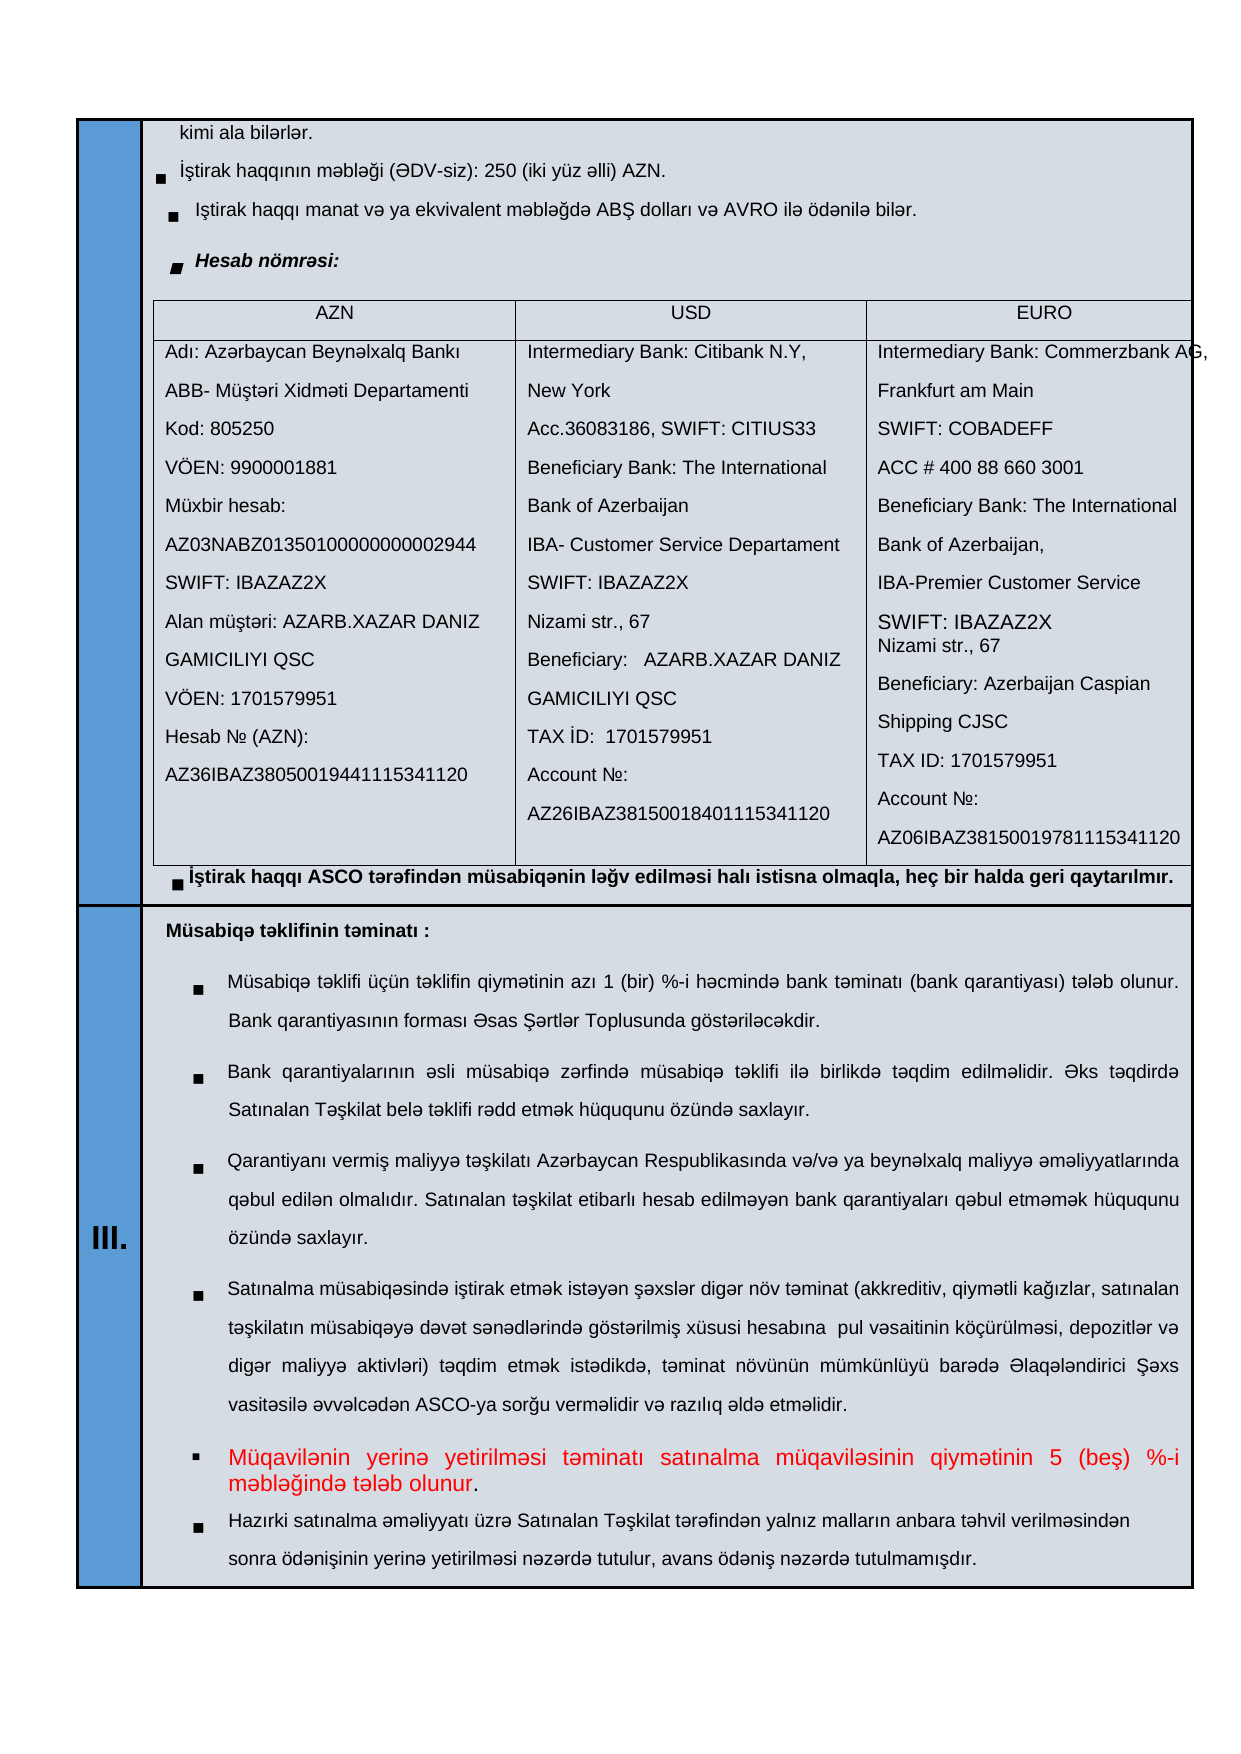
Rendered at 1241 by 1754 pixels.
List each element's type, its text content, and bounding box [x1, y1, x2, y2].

table_cell [79, 907, 140, 1586]
table_cell Müsabiqə təklifinin təminatı : Müsabiqə təklifi üçün təklifin qiymətinin azı 1 (bir) %-i həcmində bank təminatı (bank qarantiyası) tələb olunur. Bank qarantiyasının forması Əsas Şərtlər Toplusunda göstəriləcəkdir. Bank qarantiyalarının əsli müsabiqə zərfində müsabiqə təklifi ilə birlikdə təqdim edilməlidir. Əks təqdirdə Satınalan Təşkilat belə təklifi rədd etmək hüququnu özündə saxlayır. Qarantiyanı vermiş maliyyə təşkilatı Azərbaycan Respublikasında və/və ya beynəlxalq maliyyə əməliyyatlarında qəbul edilən olmalıdır. Satınalan təşkilat etibarlı hesab edilməyən bank qarantiyaları qəbul etməmək hüququnu özündə saxlayır. Satınalma müsabiqəsində iştirak etmək istəyən şəxslər digər növ təminat (akkreditiv, qiymətli kağızlar, satınalan təşkilatın müsabiqəyə dəvət sənədlərində göstərilmiş xüsusi hesabına pul vəsaitinin köçürülməsi, depozitlər və digər maliyyə aktivləri) təqdim etmək istədikdə, təminat növünün mümkünlüyü barədə Əlaqələndirici Şəxs vasitəsilə əvvəlcədən ASCO-ya sorğu verməlidir və razılıq əldə etməlidir. Müqavilənin yerinə yetirilməsi təminatı satınalma müqaviləsinin qiymətinin 5 (beş) %-i məbləğində tələb olunur. Hazırki satınalma əməliyyatı üzrə Satınalan Təşkilat tərəfindən yalnız malların anbara təhvil verilməsindən sonra ödənişinin yerinə yetirilməsi nəzərdə tutulur, avans ödəniş nəzərdə tutulmamışdır. [143, 907, 1191, 1586]
table_cell [79, 121, 140, 904]
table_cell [143, 121, 1191, 904]
